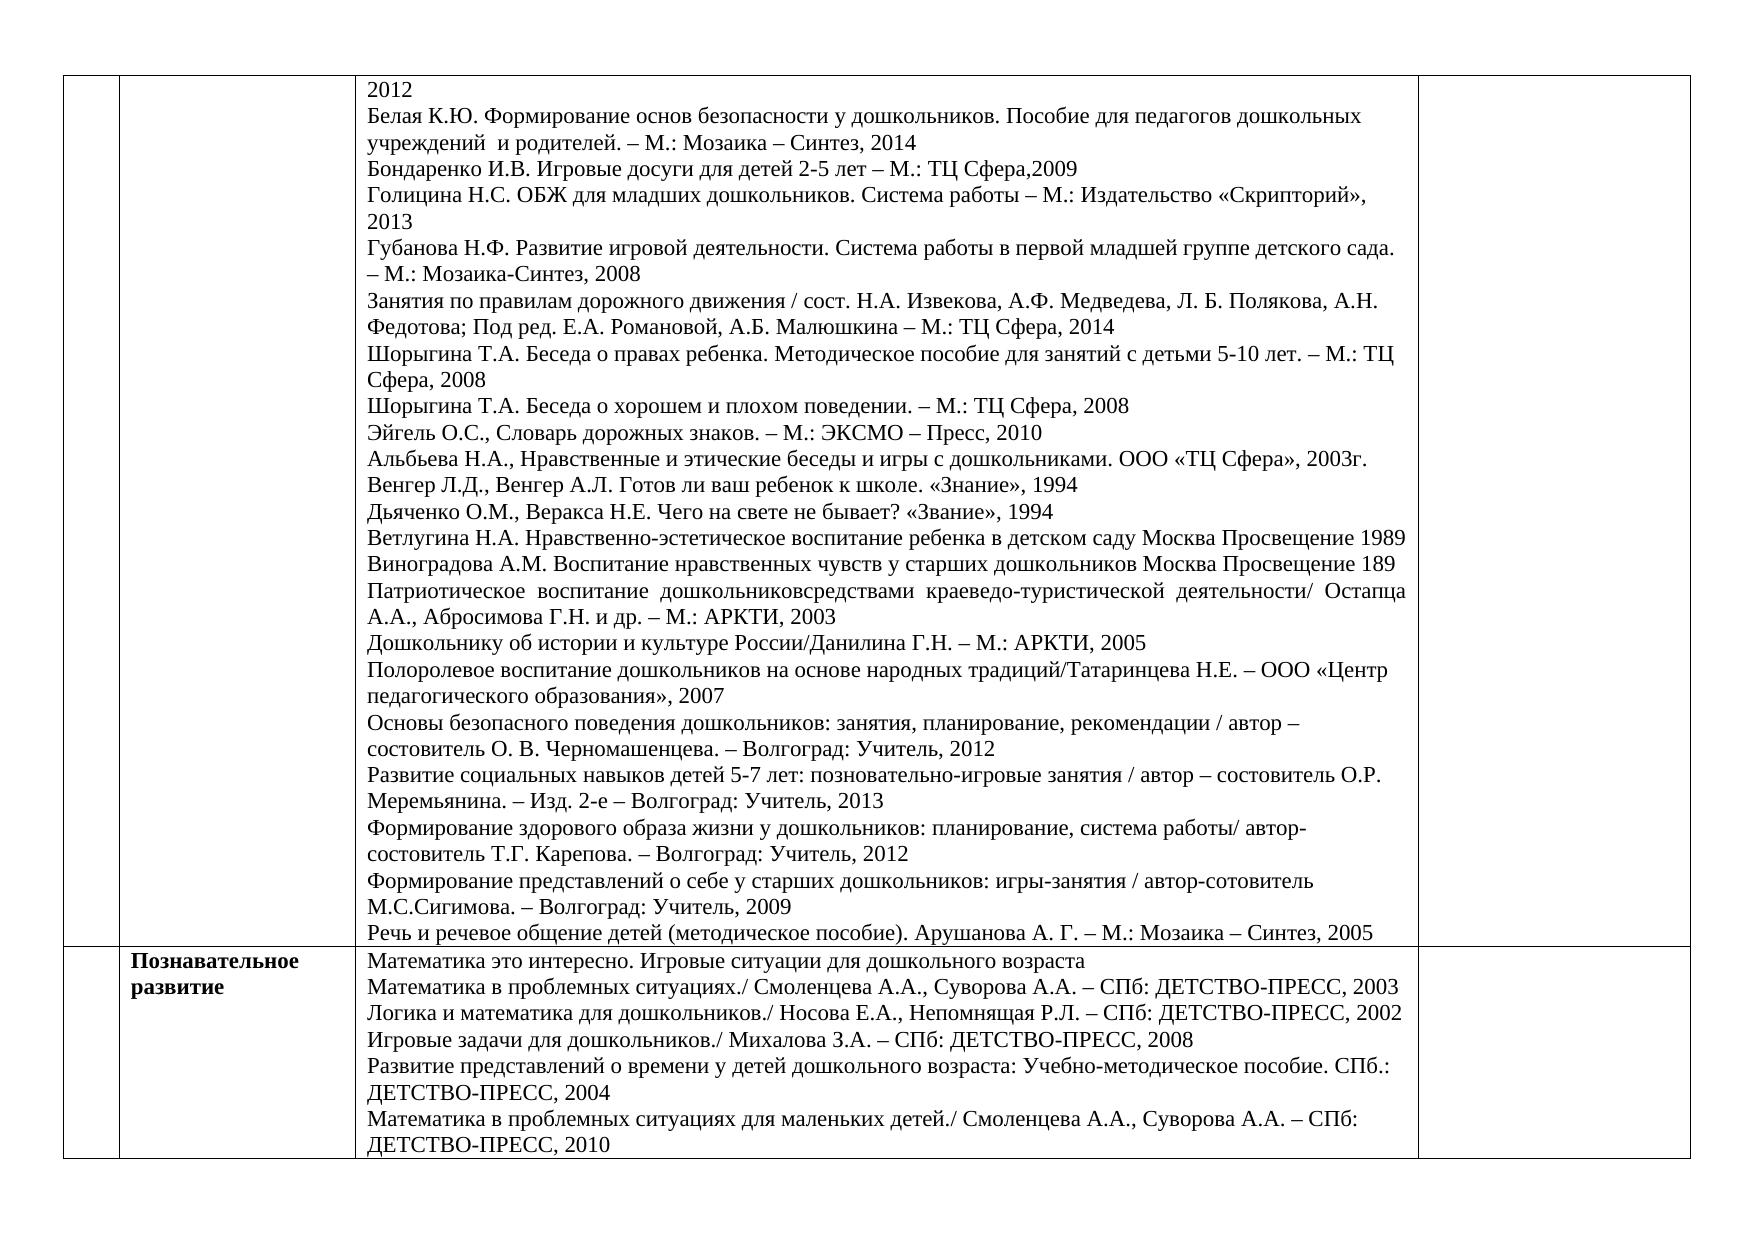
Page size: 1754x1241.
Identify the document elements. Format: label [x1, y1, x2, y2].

table_cell [1419, 76, 1690, 946]
table_cell [64, 76, 119, 946]
table_cell [356, 947, 1418, 1158]
table_cell [64, 947, 119, 1158]
table_cell [356, 76, 1418, 946]
table_cell [120, 947, 355, 1158]
table_cell [120, 76, 355, 946]
table_cell [1419, 947, 1690, 1158]
